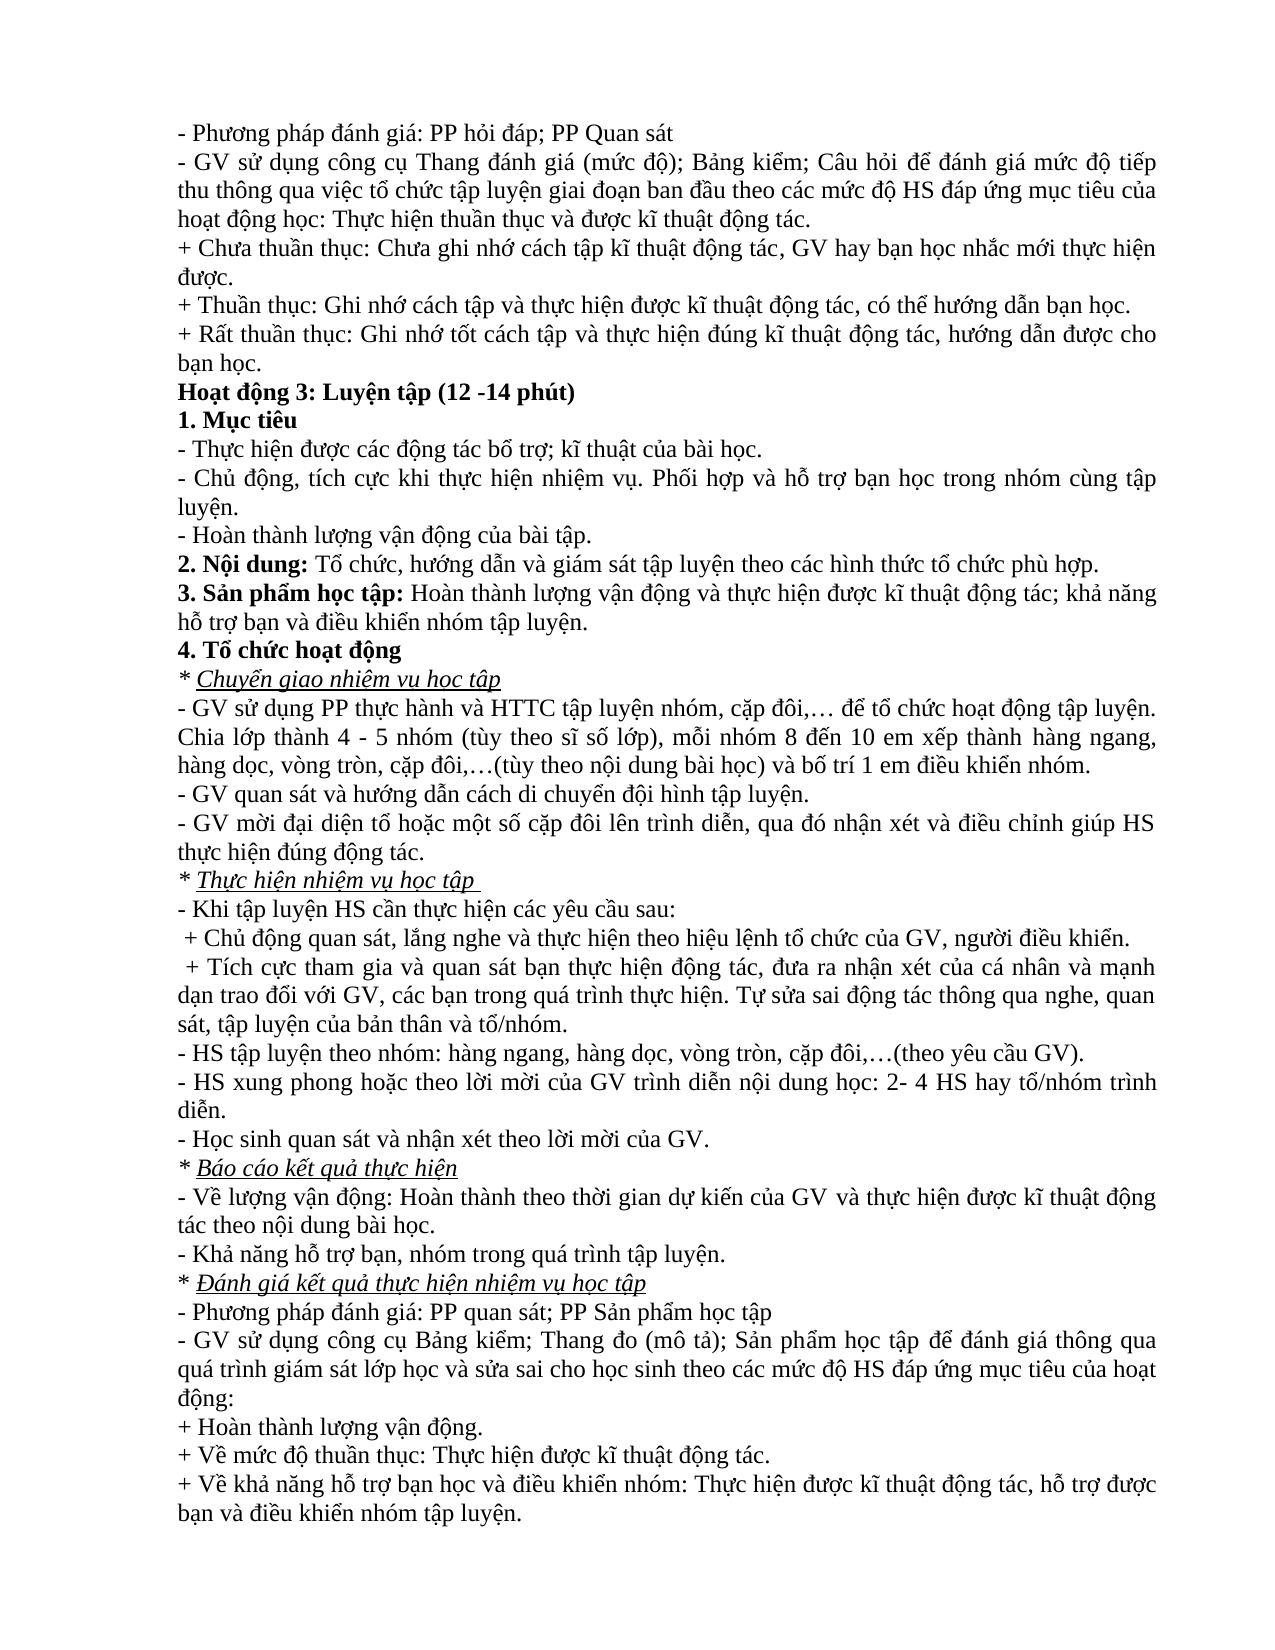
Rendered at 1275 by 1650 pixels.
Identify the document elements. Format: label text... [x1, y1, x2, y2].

text + Thuần thục: Ghi nhớ cách tập và thực hiện được kĩ thuật động tác, có thể hướng dẫn bạn học. [177, 291, 1157, 319]
text 2. Nội dung: Tổ chức, hướng dẫn và giám sát tập luyện theo các hình thức tổ chức phù hợp. [177, 549, 1157, 578]
text 1. Mục tiêu [177, 406, 1157, 434]
text - Phương pháp đánh giá: PP hỏi đáp; PP Quan sát [177, 118, 1157, 147]
text - GV sử dụng PP thực hành và HTTC tập luyện nhóm, cặp đôi,… để tổ chức hoạt động tập luyện. Chia lớp thành 4 - 5 nhóm (tùy theo sĩ số lớp), mỗi nhóm 8 đến 10 em xếp thành hàng ngang, hàng dọc, vòng tròn, cặp đôi,…(tùy theo nội dung bài học) và bố trí 1 em điều khiển nhóm. [177, 693, 1157, 779]
text - GV sử dụng công cụ Thang đánh giá (mức độ); Bảng kiểm; Câu hỏi để đánh giá mức độ tiếp thu thông qua việc tổ chức tập luyện giai đoạn ban đầu theo các mức độ HS đáp ứng mục tiêu của hoạt động học: Thực hiện thuần thục và được kĩ thuật động tác. [177, 147, 1157, 233]
text - Hoàn thành lượng vận động của bài tập. [177, 521, 1157, 549]
text Hoạt động 3: Luyện tập (12 -14 phút) [177, 377, 1157, 406]
text 3. Sản phẩm học tập: Hoàn thành lượng vận động và thực hiện được kĩ thuật động tác; khả năng hỗ trợ bạn và điều khiển nhóm tập luyện. [177, 578, 1157, 636]
text 4. Tổ chức hoạt động [177, 636, 1157, 664]
text + Rất thuần thục: Ghi nhớ tốt cách tập và thực hiện đúng kĩ thuật động tác, hướng dẫn được cho bạn học. [177, 319, 1157, 377]
text * Chuyển giao nhiệm vụ học tập [177, 664, 1157, 693]
text - GV quan sát và hướng dẫn cách di chuyển đội hình tập luyện. [177, 779, 1157, 808]
text - Chủ động, tích cực khi thực hiện nhiệm vụ. Phối hợp và hỗ trợ bạn học trong nhóm cùng tập luyện. [177, 463, 1157, 521]
text + Chưa thuần thục: Chưa ghi nhớ cách tập kĩ thuật động tác, GV hay bạn học nhắc mới thực hiện được. [177, 233, 1157, 291]
text - Thực hiện được các động tác bổ trợ; kĩ thuật của bài học. [177, 434, 1157, 463]
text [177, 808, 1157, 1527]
